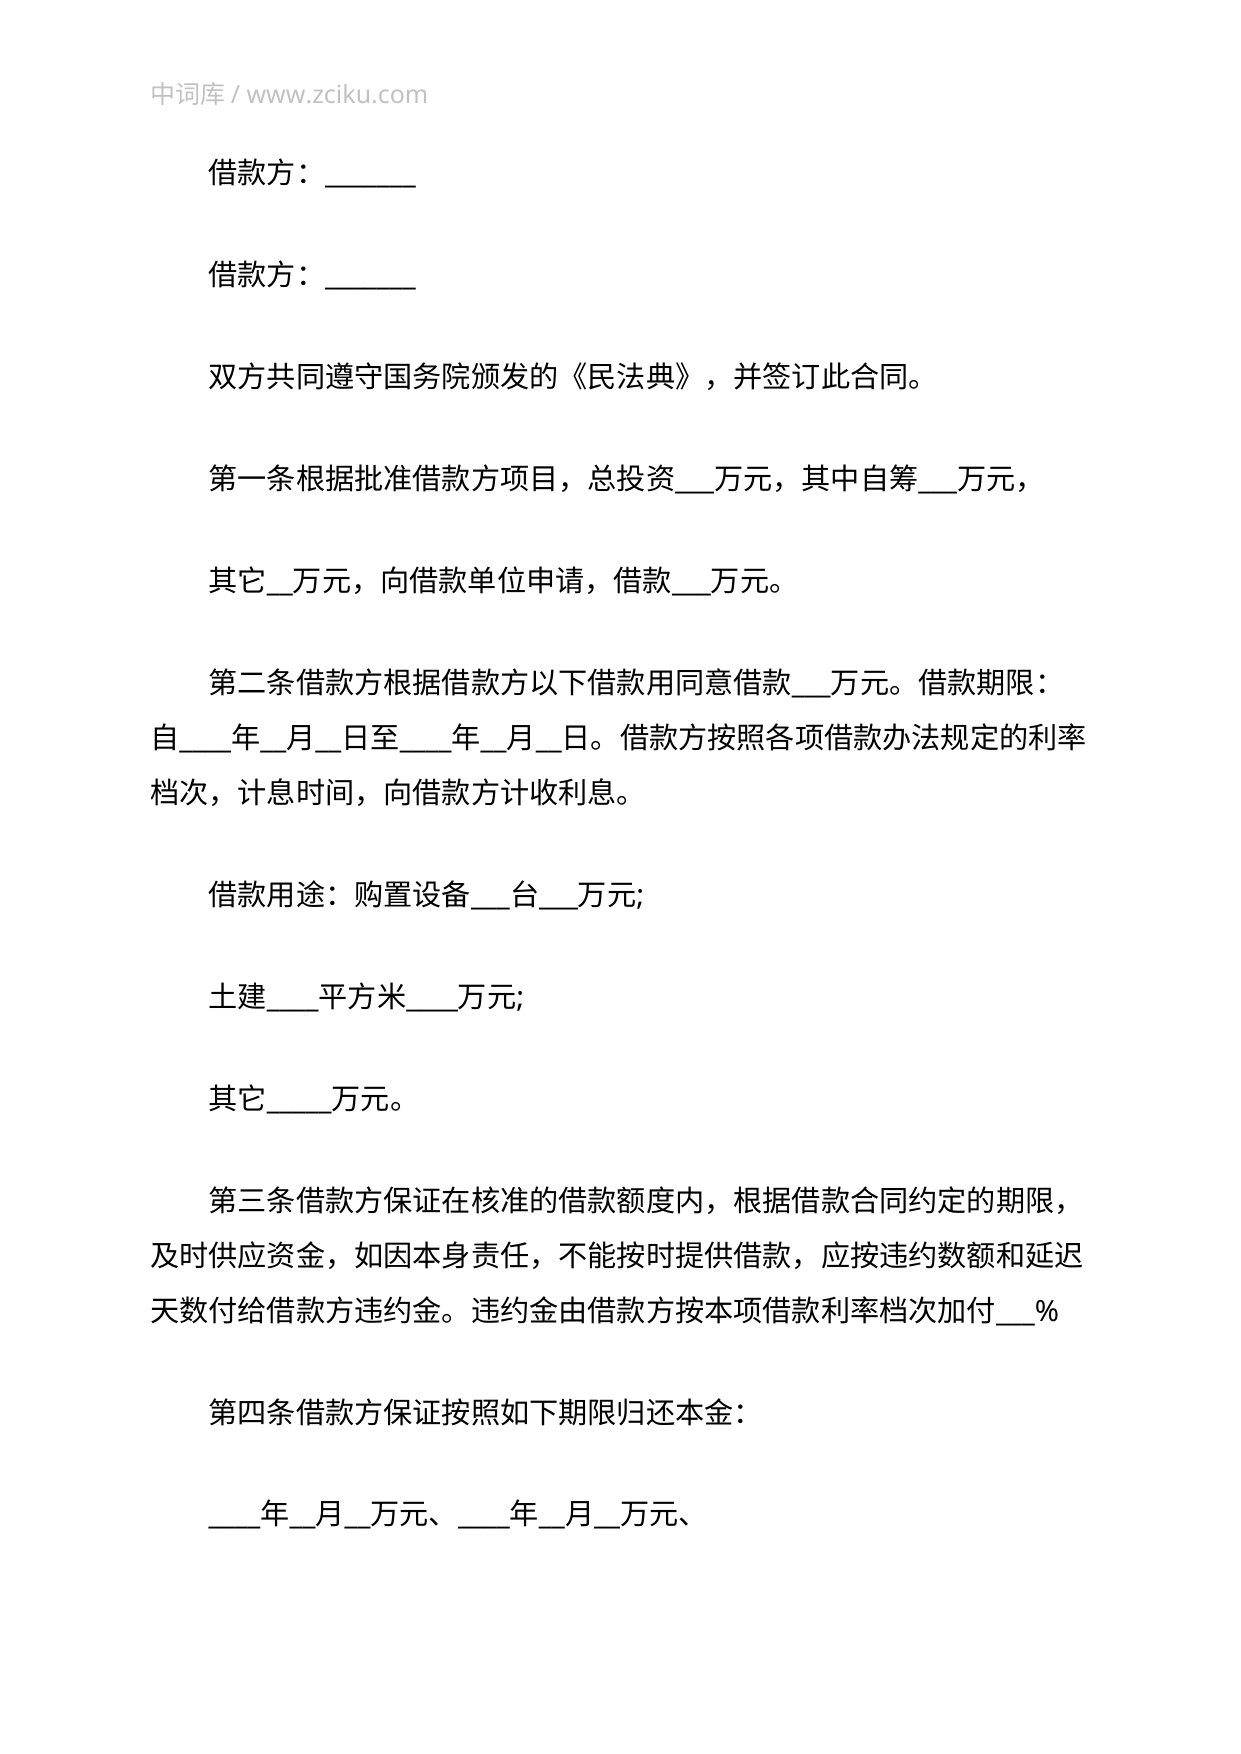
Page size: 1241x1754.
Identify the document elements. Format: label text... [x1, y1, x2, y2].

text 第一条根据批准借款方项目，总投资___万元，其中自筹___万元， [150, 456, 1090, 498]
text 第二条借款方根据借款方以下借款用同意借款___万元。借款期限：自____年__月__日至____年__月__日。借款方按照各项借款办法规定的利率档次，计息时间，向借款方计收利息。 [150, 660, 1090, 812]
text 土建____平方米____万元; [150, 973, 1090, 1016]
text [150, 1491, 1090, 1533]
text 第四条借款方保证按照如下期限归还本金： [150, 1389, 1090, 1431]
text 借款方：_______ [150, 252, 1090, 294]
text 借款方：_______ [150, 150, 1090, 192]
text 其它__万元，向借款单位申请，借款___万元。 [150, 558, 1090, 600]
text 借款用途：购置设备___台___万元; [150, 871, 1090, 914]
text 其它_____万元。 [150, 1075, 1090, 1118]
text 双方共同遵守国务院颁发的《民法典》，并签订此合同。 [150, 354, 1090, 396]
text 第三条借款方保证在核准的借款额度内，根据借款合同约定的期限，及时供应资金，如因本身责任，不能按时提供借款，应按违约数额和延迟天数付给借款方违约金。违约金由借款方按本项借款利率档次加付___% [150, 1177, 1090, 1329]
